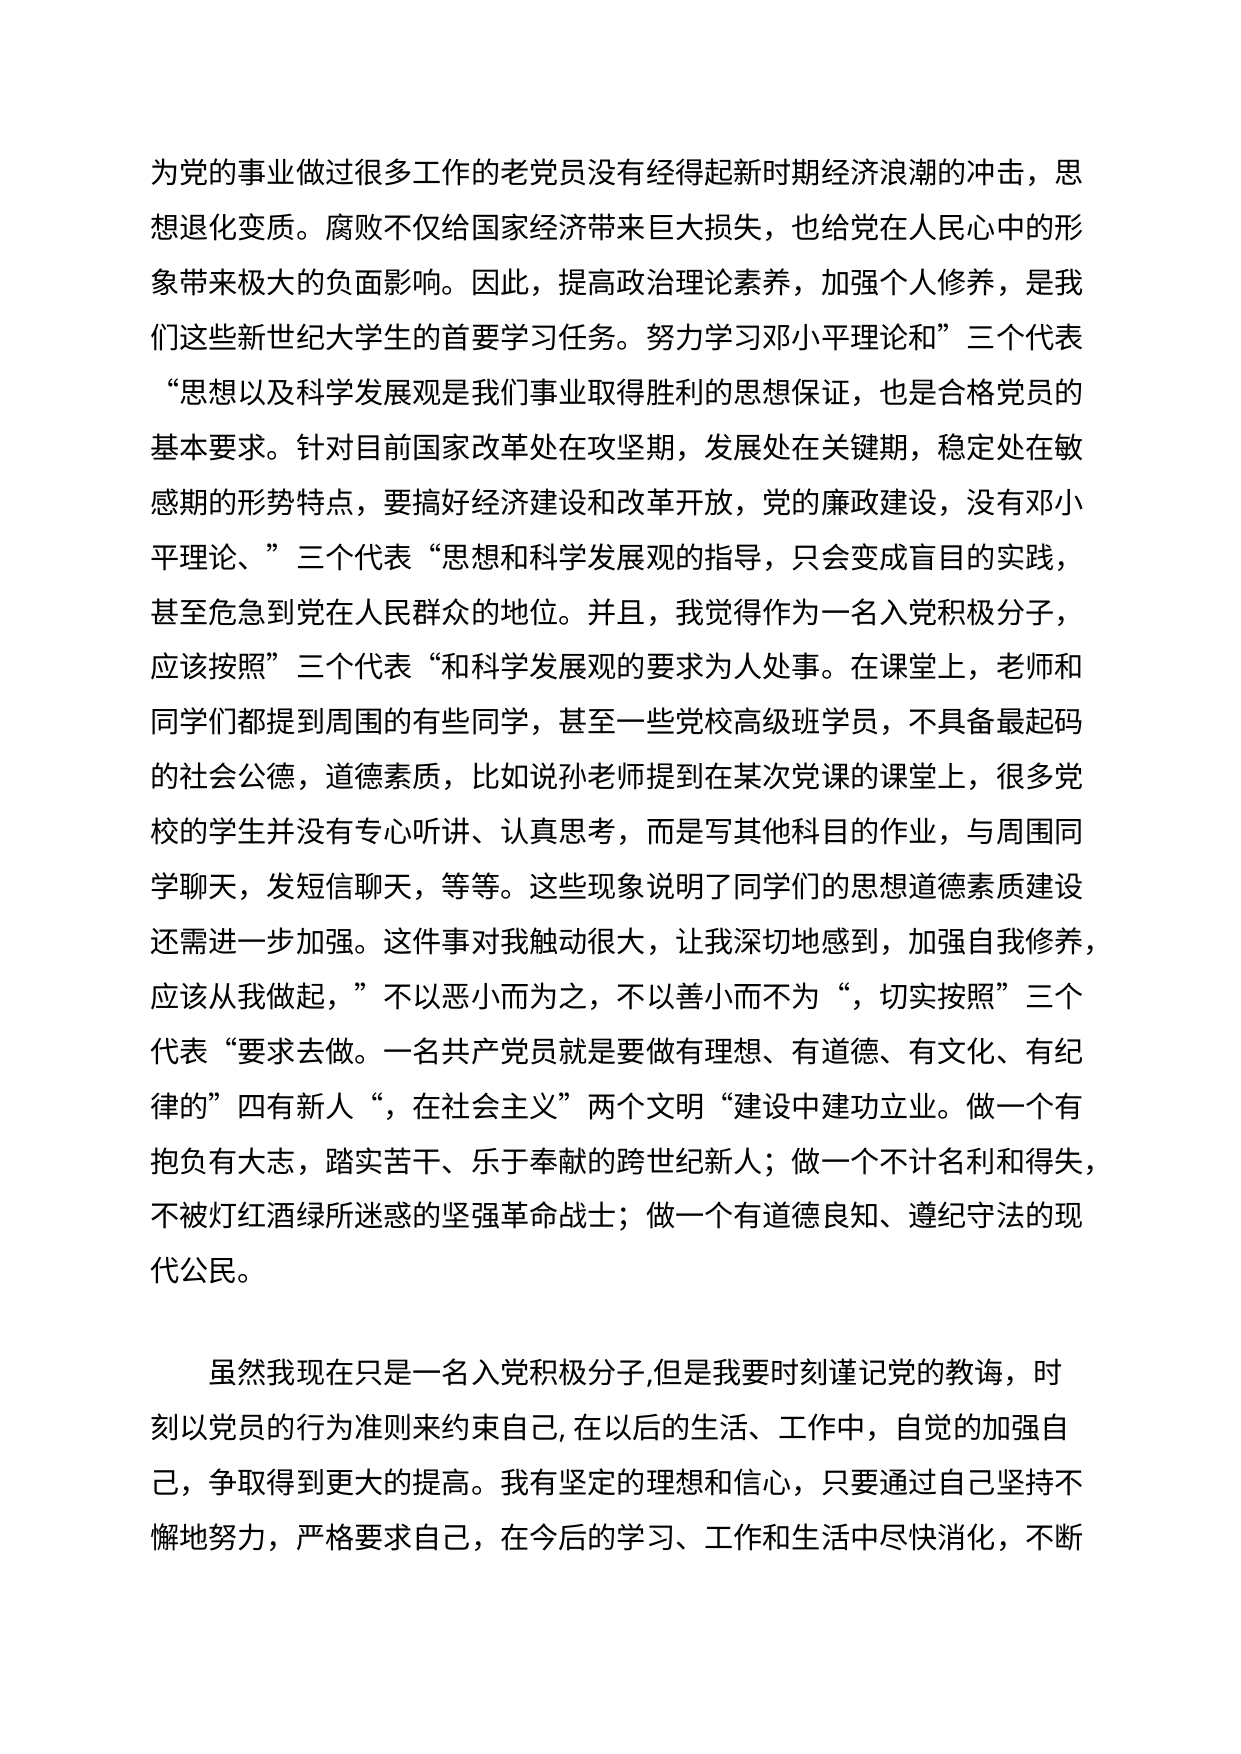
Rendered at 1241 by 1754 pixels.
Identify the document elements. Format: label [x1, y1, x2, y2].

text [150, 1350, 1090, 1557]
text [150, 150, 1090, 1290]
